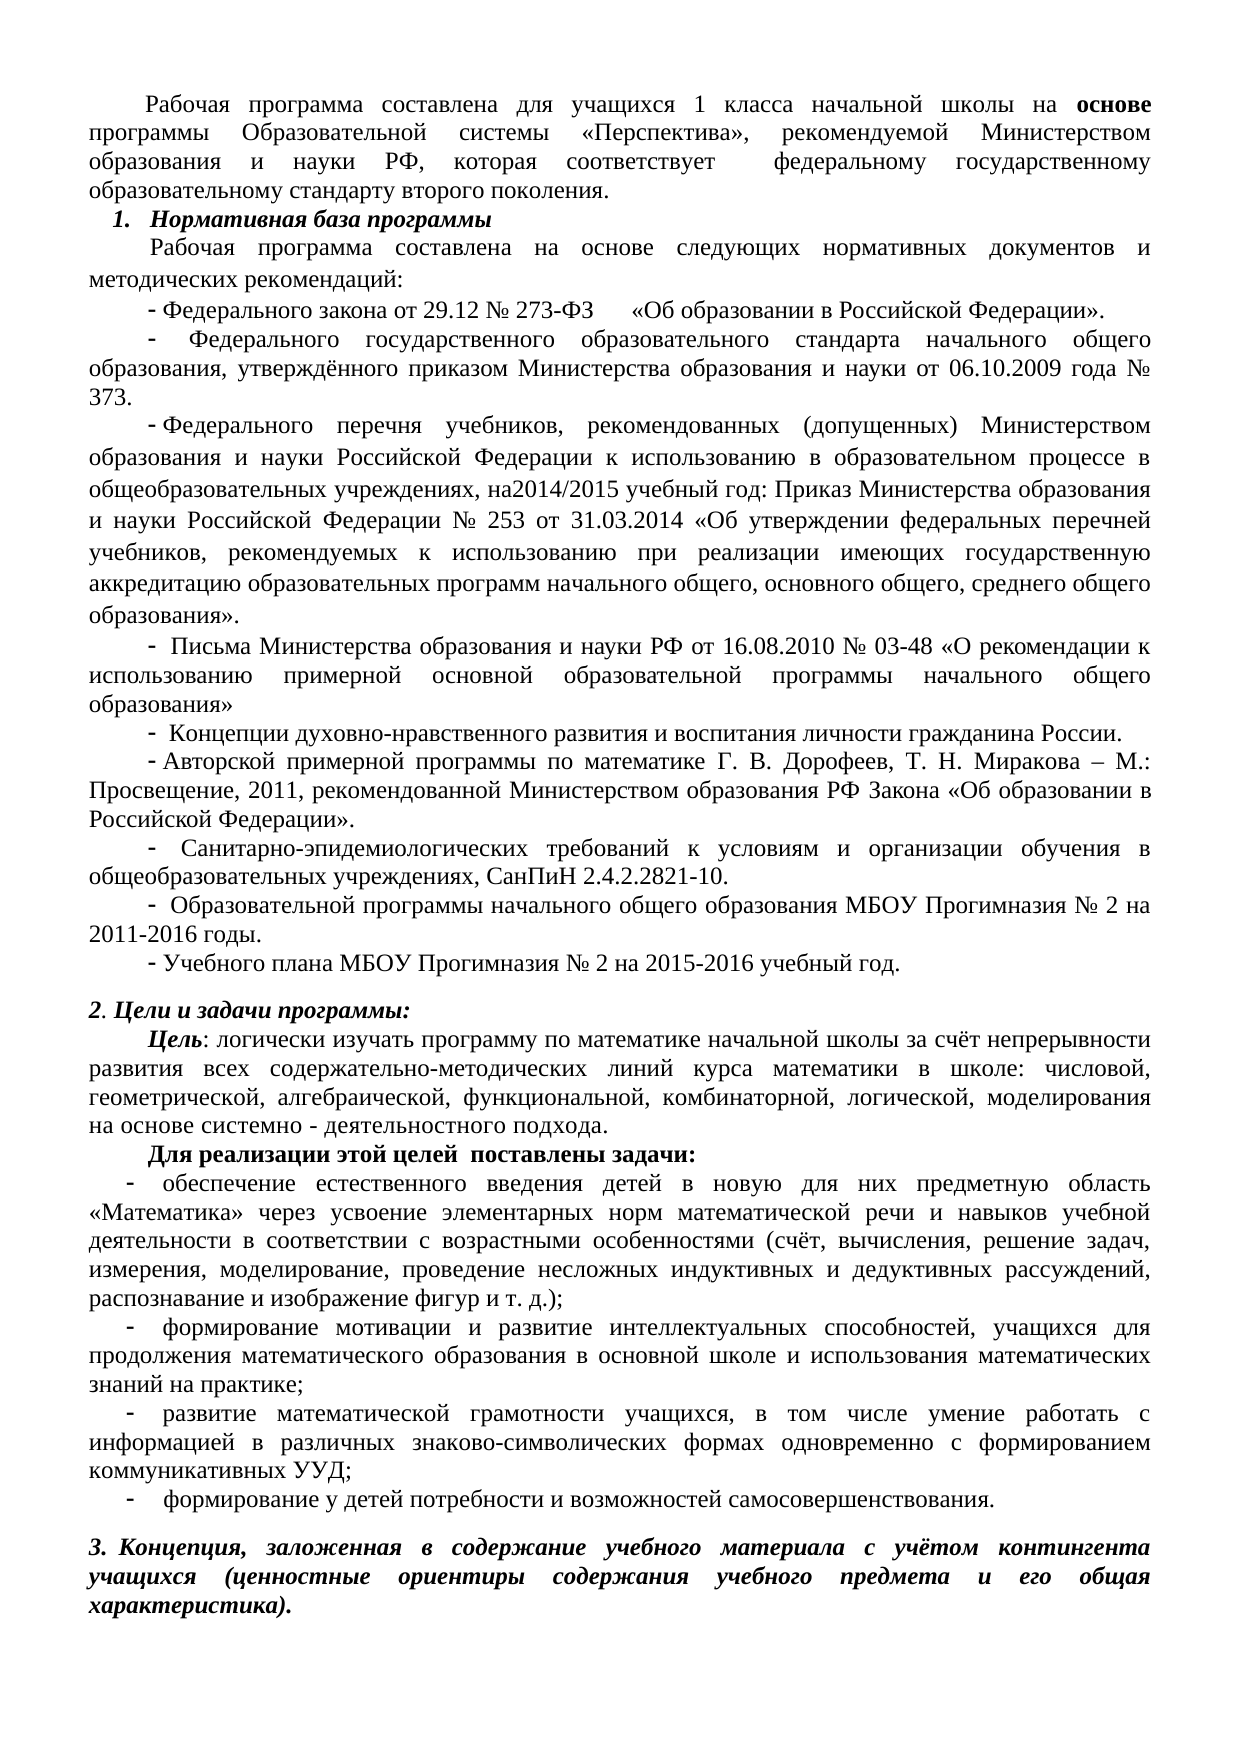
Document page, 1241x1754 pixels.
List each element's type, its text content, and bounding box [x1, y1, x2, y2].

text Для реализации этой целей поставлены задачи: [148, 1139, 1152, 1168]
list Федерального закона от 29.12 № 273-ФЗ «Об образовании в Российской Федерации». [89, 296, 1152, 324]
list Письма Министерства образования и науки РФ от 16.08.2010 № 03-48 «О рекомендации к использованию примерной основной образовательной программы начального общего образования» [89, 631, 1152, 718]
text 2. Цели и задачи программы: [89, 996, 1152, 1024]
list Федерального государственного образовательного стандарта начального общего образования, утверждённого приказом Министерства образования и науки от 06.10.2009 года № 373. [89, 324, 1152, 411]
list Концепции духовно-нравственного развития и воспитания личности гражданина России. [89, 718, 1152, 746]
text Цель: логически изучать программу по математике начальной школы за счёт непрерывности развития всех содержательно-методических линий курса математики в школе: числовой, геометрической, алгебраической, функциональной, комбинаторной, логической, моделирования на основе системно - деятельностного подхода. [89, 1024, 1152, 1139]
list обеспечение естественного введения детей в новую для них предметную область «Математика» через усвоение элементарных норм математической речи и навыков учебной деятельности в соответствии с возрастными особенностями (счёт, вычисления, решение задач, измерения, моделирование, проведение несложных индуктивных и дедуктивных рассуждений, распознавание и изображение фигур и т. д.); [89, 1168, 1152, 1312]
list Образовательной программы начального общего образования МБОУ Прогимназия № 2 на 2011-2016 годы. [89, 890, 1152, 948]
list Нормативная база программы [112, 204, 1152, 232]
text Рабочая программа составлена на основе следующих нормативных документов и методических рекомендаций: [89, 232, 1152, 293]
list Авторской примерной программы по математике Г. В. Дорофеев, Т. Н. Миракова – М.: Просвещение, 2011, рекомендованной Министерством образования РФ Закона «Об образовании в Российской Федерации». [89, 746, 1152, 833]
list Учебного плана МБОУ Прогимназия № 2 на 2015-2016 учебный год. [148, 948, 1152, 976]
list Концепция, заложенная в содержание учебного материала с учётом контингента учащихся (ценностные ориентиры содержания учебного предмета и его общая характеристика). [89, 1532, 1152, 1618]
text Рабочая программа составлена для учащихся 1 класса начальной школы на основе программы Образовательной системы «Перспектива», рекомендуемой Министерством образования и науки РФ, которая соответствует федеральному государственному образовательному стандарту второго поколения. [89, 89, 1152, 204]
list Федерального перечня учебников, рекомендованных (допущенных) Министерством образования и науки Российской Федерации к использованию в образовательном процессе в общеобразовательных учреждениях, на2014/2015 учебный год: Приказ Министерства образования и науки Российской Федерации № 253 от 31.03.2014 «Об утверждении федеральных перечней учебников, рекомендуемых к использованию при реализации имеющих государственную аккредитацию образовательных программ начального общего, основного общего, среднего общего образования». [89, 411, 1152, 629]
list Санитарно-эпидемиологических требований к условиям и организации обучения в общеобразовательных учреждениях, СанПиН 2.4.2.2821-10. [89, 833, 1152, 890]
list развитие математической грамотности учащихся, в том числе умение работать с информацией в различных знаково-символических формах одновременно с формированием коммуникативных УУД; [89, 1398, 1152, 1484]
list формирование у детей потребности и возможностей самосовершенствования. [126, 1484, 1152, 1513]
list формирование мотивации и развитие интеллектуальных способностей, учащихся для продолжения математического образования в основной школе и использования математических знаний на практике; [89, 1312, 1152, 1398]
